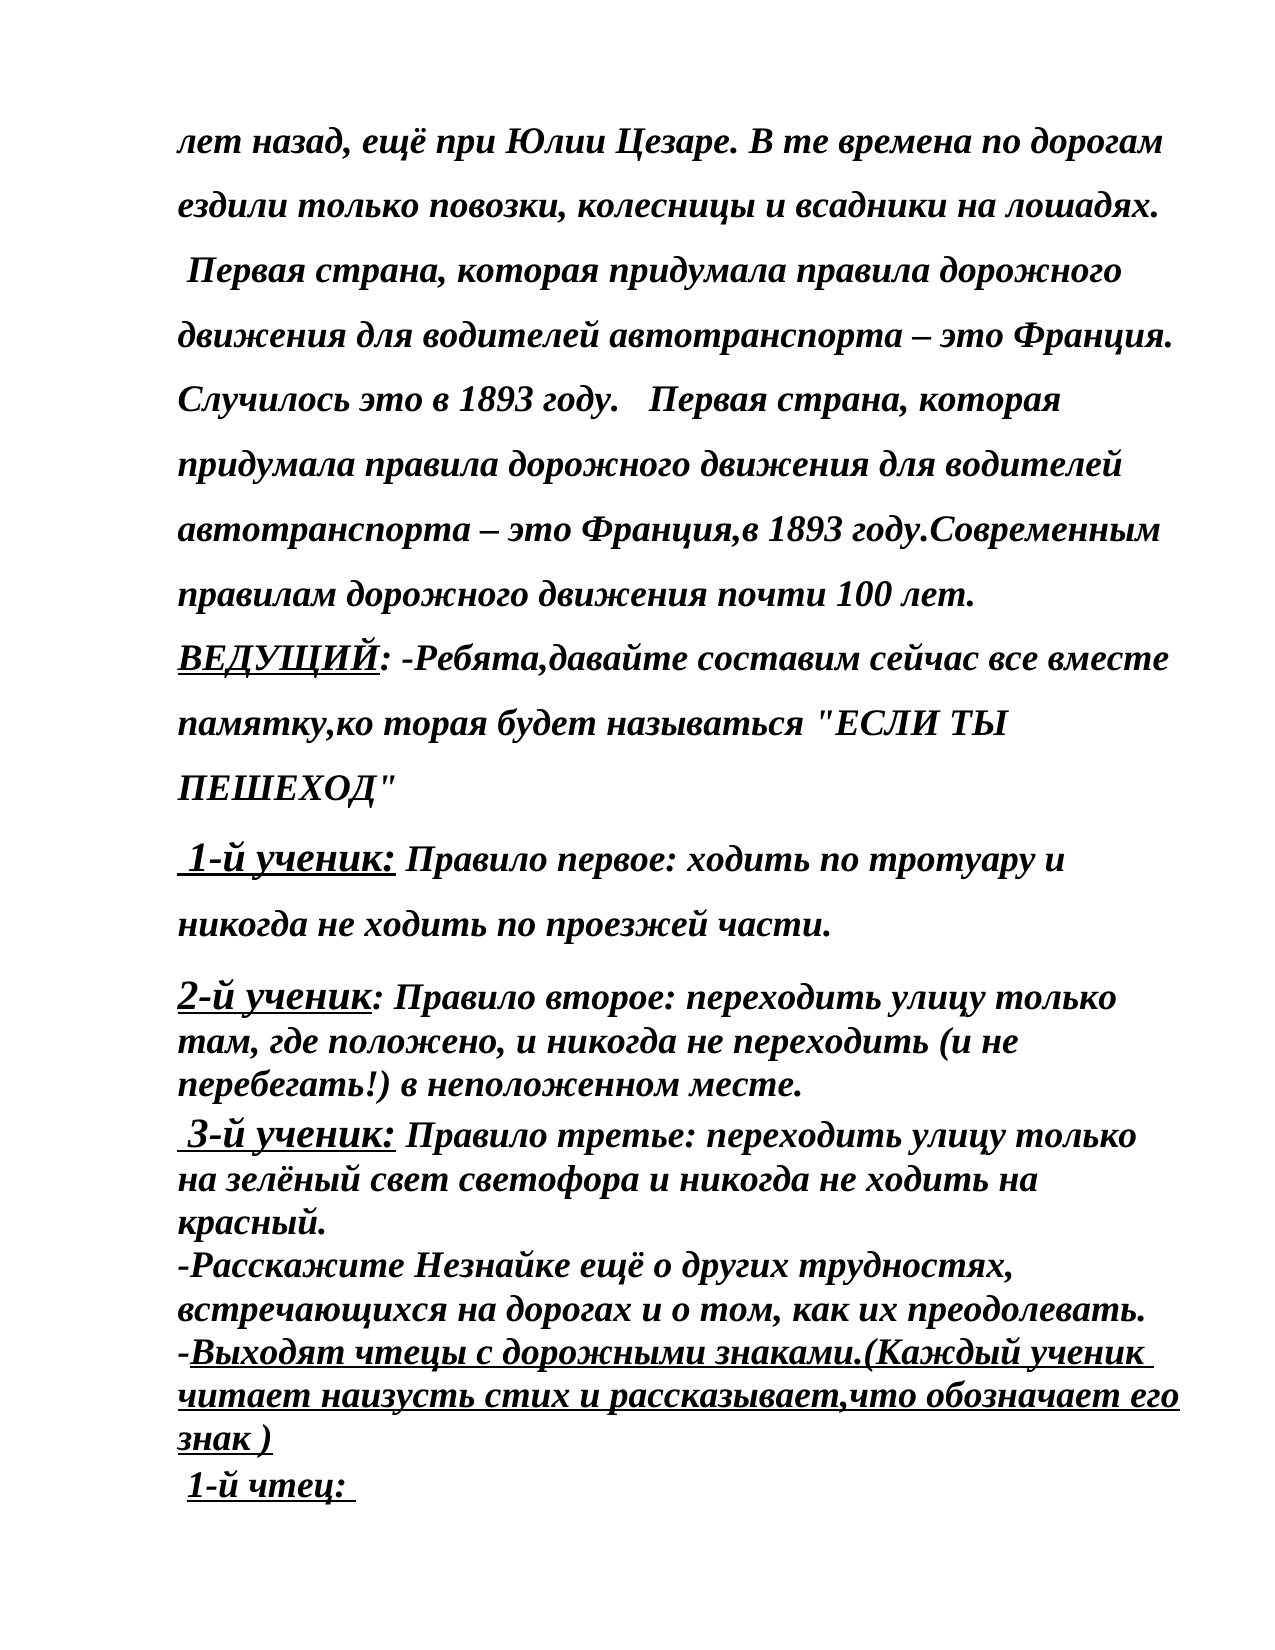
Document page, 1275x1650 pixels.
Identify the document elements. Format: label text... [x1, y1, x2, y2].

text 1-й чтец: [177, 1463, 1186, 1506]
text 2-й ученик: Правило второе: переходить улицу только там, где положено, и никогда не переходить (и не перебегать!) в неположенном месте. [177, 970, 1186, 1104]
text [177, 118, 1186, 945]
text 3-й ученик: Правило третье: переходить улицу только на зелёный свет светофора и никогда не ходить на красный. -Расскажите Незнайке ещё о других трудностях, встречающихся на дорогах и о том, как их преодолевать. -Выходят чтецы с дорожными знаками.(Каждый ученик читает наизусть стих и рассказывает,что обозначает его знак ) [177, 1109, 1186, 1458]
